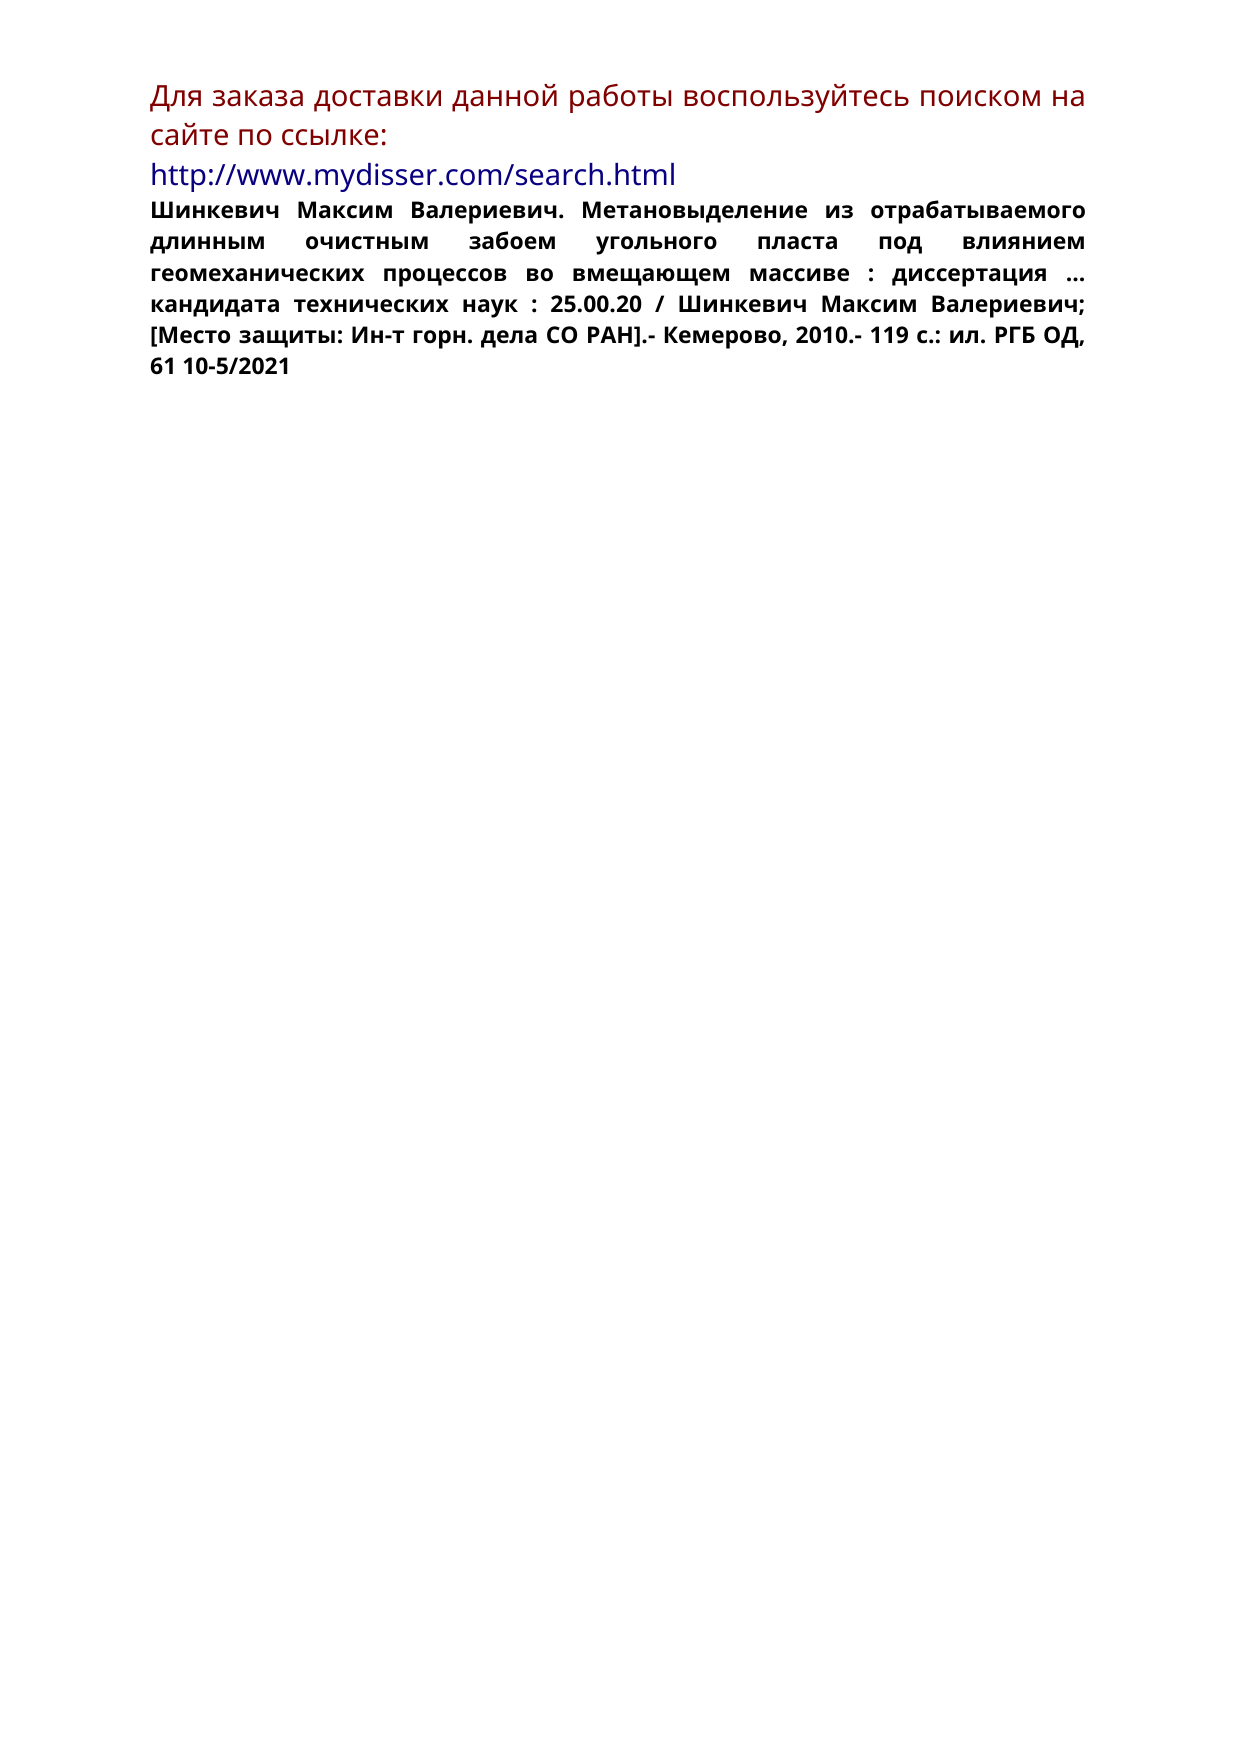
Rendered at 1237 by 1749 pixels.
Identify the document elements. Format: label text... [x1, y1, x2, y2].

text Шинкевич Максим Валериевич. Метановыделение из отрабатываемого длинным очистным забоем угольного пласта под влиянием геомеханических процессов во вмещающем массиве : диссертация ... кандидата технических наук : 25.00.20 / Шинкевич Максим Валериевич; [Место защиты: Ин-т горн. дела СО РАН].- Кемерово, 2010.- 119 с.: ил. РГБ ОД, 61 10-5/2021 [150, 194, 1086, 382]
